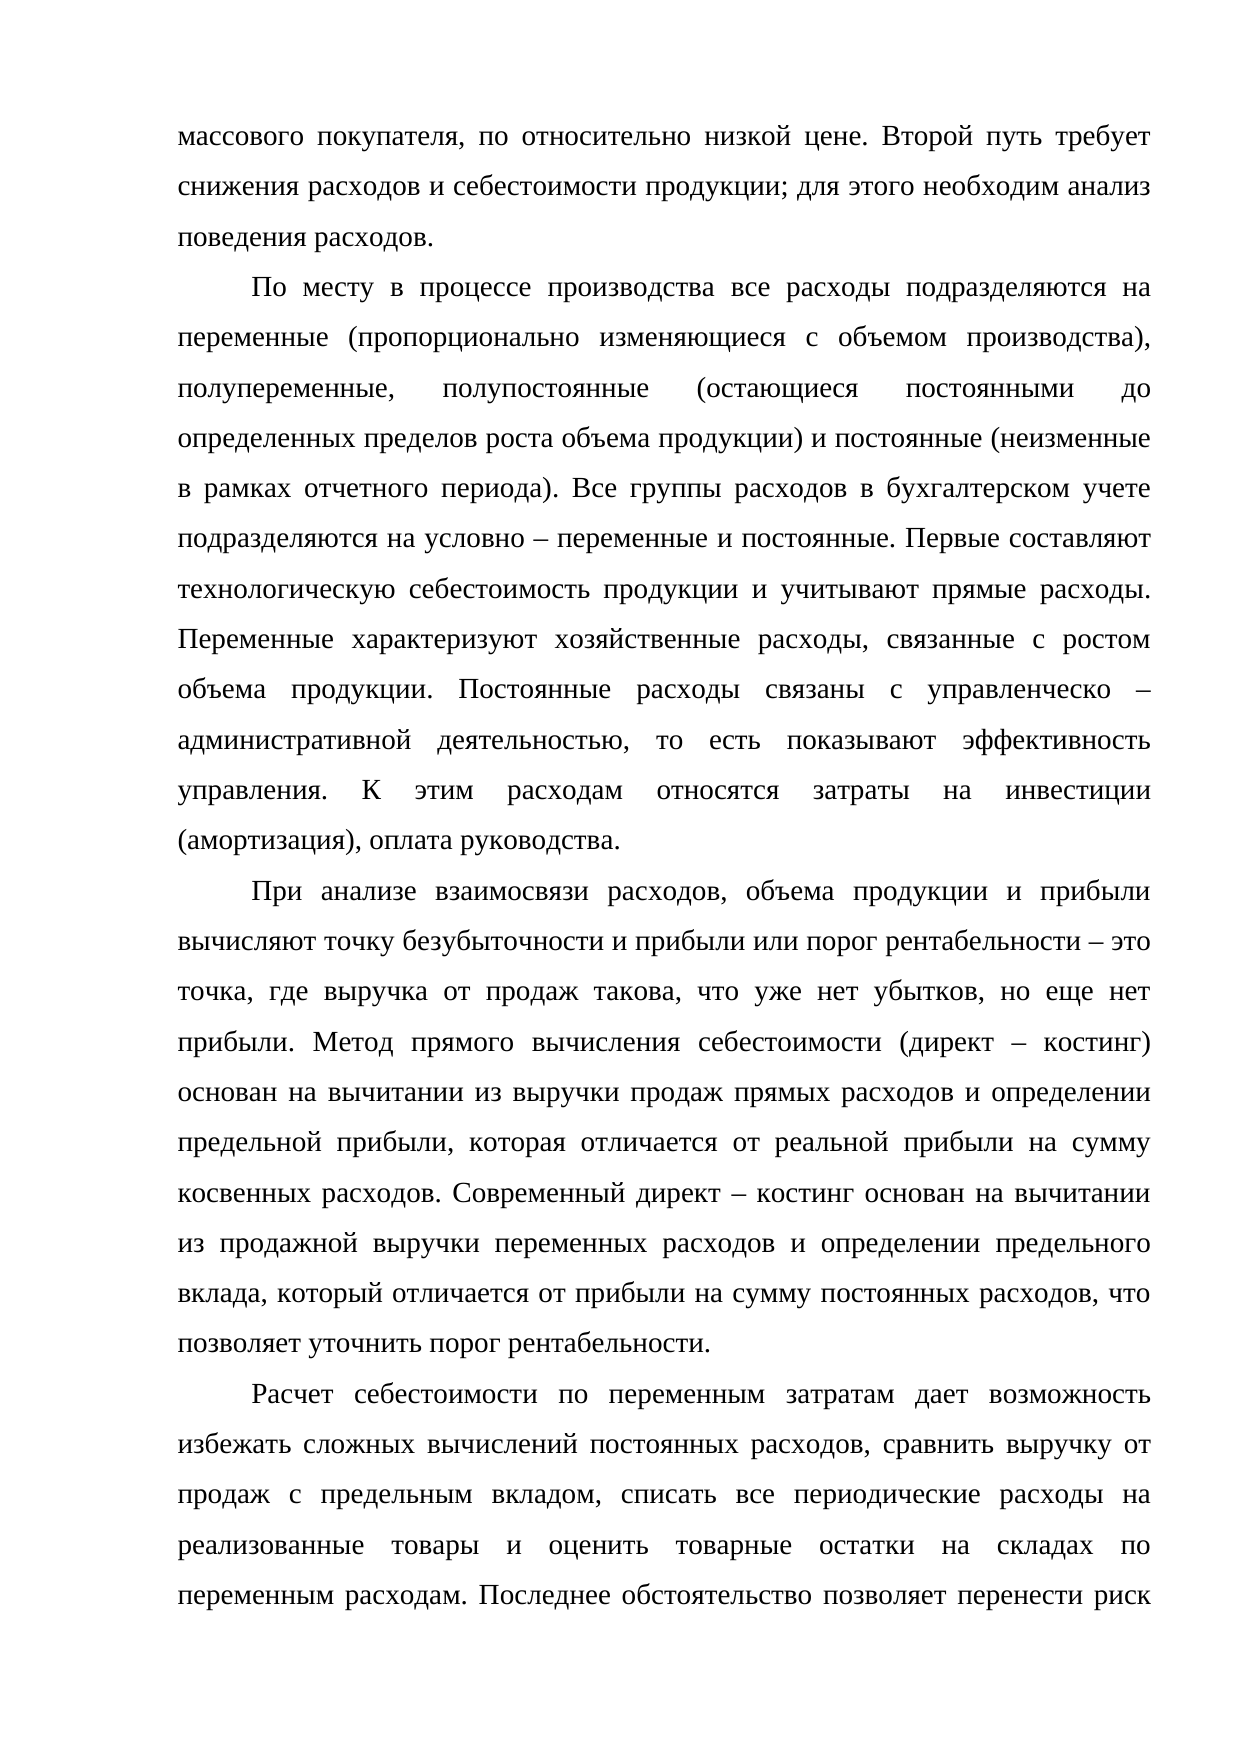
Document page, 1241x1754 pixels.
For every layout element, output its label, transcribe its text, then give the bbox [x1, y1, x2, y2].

text По месту в процессе производства все расходы подразделяются на переменные (пропорционально изменяющиеся с объемом производства), полупеременные, полупостоянные (остающиеся постоянными до определенных пределов роста объема продукции) и постоянные (неизменные в рамках отчетного периода). Все группы расходов в бухгалтерском учете подразделяются на условно – переменные и постоянные. Первые составляют технологическую себестоимость продукции и учитывают прямые расходы. Переменные характеризуют хозяйственные расходы, связанные с ростом объема продукции. Постоянные расходы связаны с управленческо – административной деятельностью, то есть показывают эффективность управления. К этим расходам относятся затраты на инвестиции (амортизация), оплата руководства. [177, 269, 1152, 856]
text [177, 118, 1152, 252]
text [177, 1376, 1152, 1611]
text При анализе взаимосвязи расходов, объема продукции и прибыли вычисляют точку безубыточности и прибыли или порог рентабельности – это точка, где выручка от продаж такова, что уже нет убытков, но еще нет прибыли. Метод прямого вычисления себестоимости (директ – костинг) основан на вычитании из выручки продаж прямых расходов и определении предельной прибыли, которая отличается от реальной прибыли на сумму косвенных расходов. Современный директ – костинг основан на вычитании из продажной выручки переменных расходов и определении предельного вклада, который отличается от прибыли на сумму постоянных расходов, что позволяет уточнить порог рентабельности. [177, 873, 1152, 1359]
